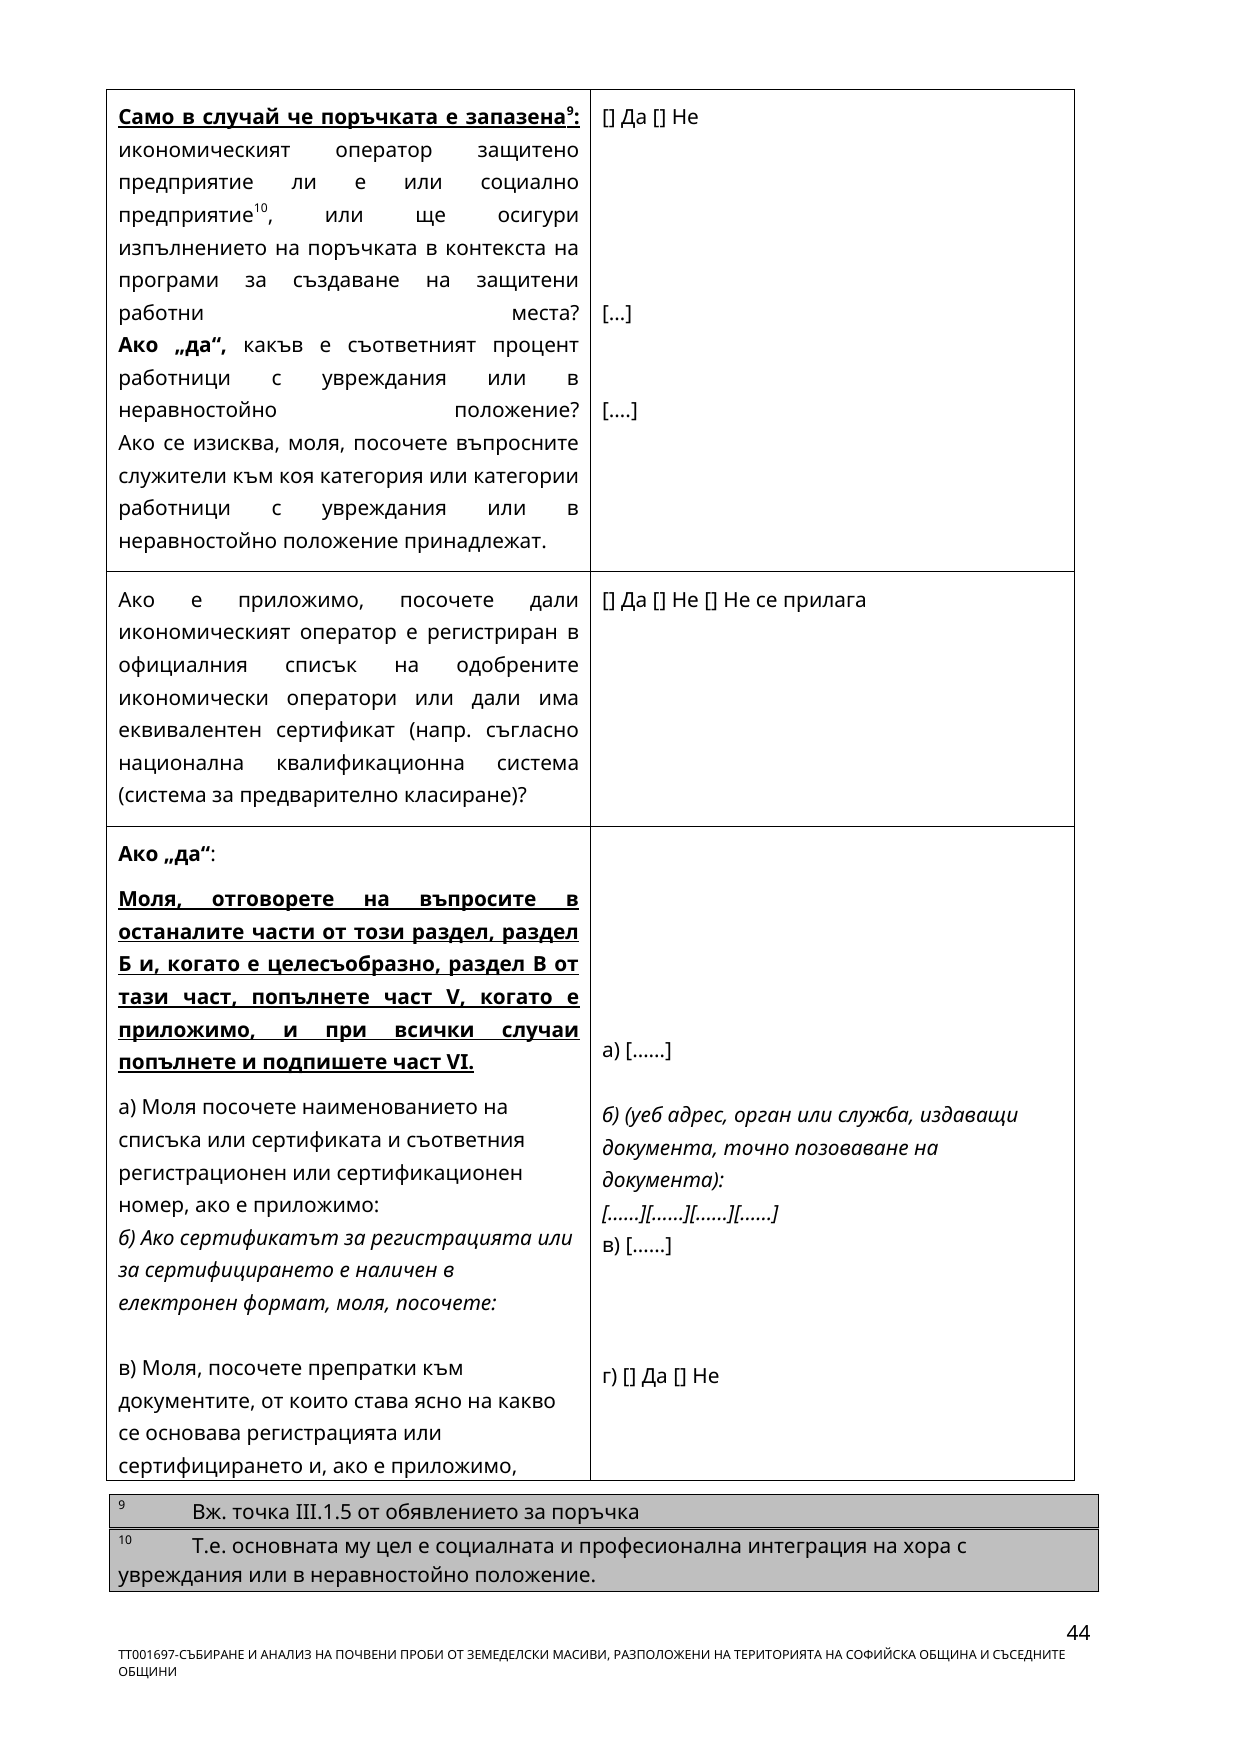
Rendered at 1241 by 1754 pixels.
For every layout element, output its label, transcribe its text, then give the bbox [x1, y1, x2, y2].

table_cell [] Да [] Не [] Не се прилага [591, 572, 1074, 826]
table_cell Само в случай че поръчката е запазена: икономическият оператор защитено предприятие ли е или социално предприятие, или ще осигури изпълнението на поръчката в контекста на програми за създаване на защитени работни места? Ако „да“, какъв е съответният процент работници с увреждания или в неравностойно положение? Ако се изисква, моля, посочете въпросните служители към коя категория или категории работници с увреждания или в неравностойно положение принадлежат. [107, 90, 590, 571]
table_cell Ако е приложимо, посочете дали икономическият оператор е регистриран в официалния списък на одобрените икономически оператори или дали има еквивалентен сертификат (напр. съгласно национална квалификационна система (система за предварително класиране)? [107, 572, 590, 826]
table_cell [591, 827, 1074, 1479]
table_cell [] Да [] Не […] [….] [591, 90, 1074, 571]
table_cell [107, 827, 590, 1479]
